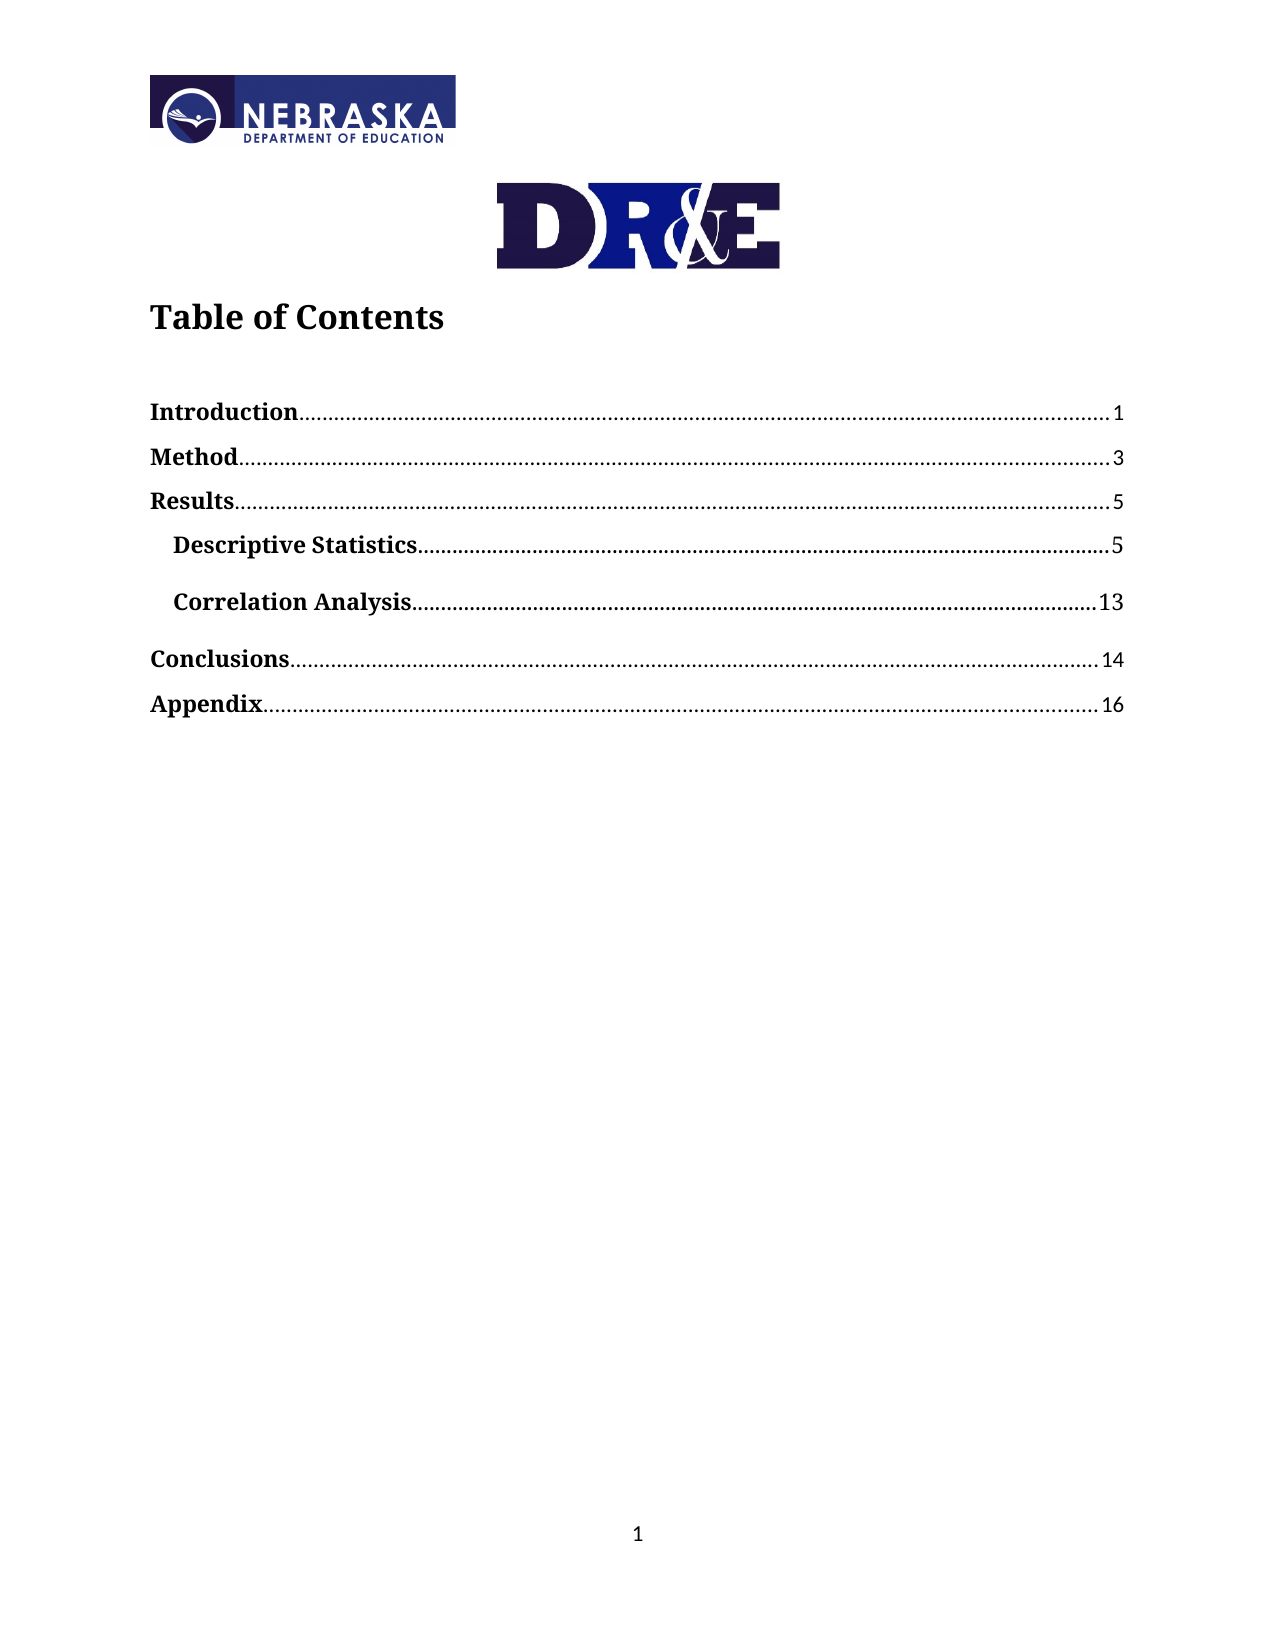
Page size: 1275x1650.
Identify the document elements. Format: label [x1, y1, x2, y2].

picture [489, 175, 786, 275]
picture [150, 75, 456, 148]
